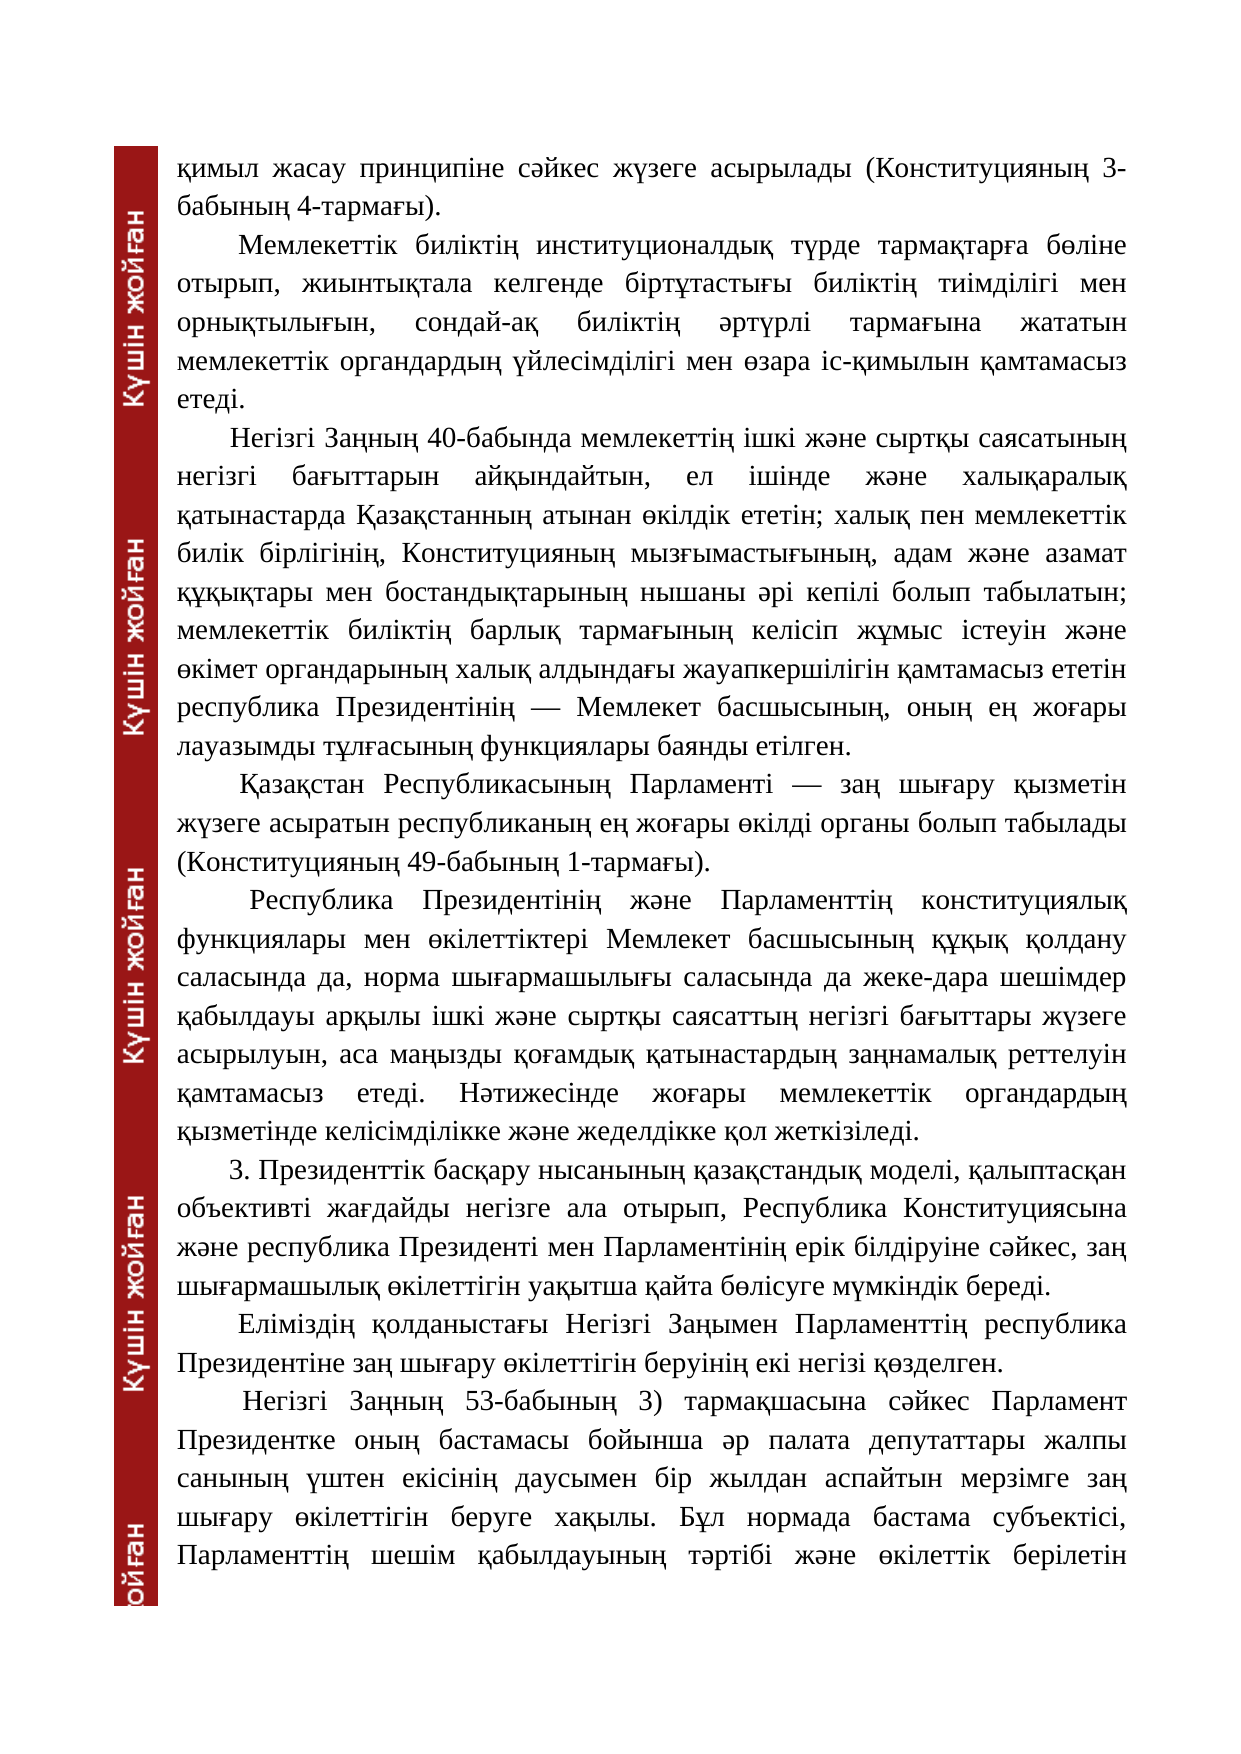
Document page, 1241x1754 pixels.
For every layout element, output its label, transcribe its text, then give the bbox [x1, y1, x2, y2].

text Республика Президентінің және Парламенттің конституциялық функциялары мен өкілеттіктері Мемлекет басшысының құқық қолдану саласында да, норма шығармашылығы саласында да жеке-дара шешімдер қабылдауы арқылы ішкі және сыртқы саясаттың негізгі бағыттары жүзеге асырылуын, аса маңызды қоғамдық қатынастардың заңнамалық реттелуін қамтамасыз етеді. Нәтижесінде жоғары мемлекеттік органдардың қызметінде келісімділікке және жеделдікке қол жеткізіледі. [112, 882, 1128, 1147]
picture [114, 1571, 158, 1606]
text Мемлекеттік биліктің институционалдық түрде тармақтарға бөліне отырып, жиынтықтала келгенде біртұтастығы биліктің тиімділігі мен орнықтылығын, сондай-ақ биліктің әртүрлі тармағына жататын мемлекеттік органдардың үйлесімділігі мен өзара іс-қимылын қамтамасыз етеді. [112, 227, 1128, 415]
picture [114, 222, 158, 227]
text 3. Президенттік басқару нысанының қазақстандық моделі, қалыптасқан объективті жағдайды негізге ала отырып, Республика Конституциясына және республика Президенті мен Парламентінің ерік білдіруіне сәйкес, заң шығармашылық өкілеттігін уақытша қайта бөлісуге мүмкіндік береді. [112, 1152, 1128, 1301]
picture [114, 1147, 158, 1152]
picture [114, 146, 158, 150]
picture [114, 1301, 158, 1306]
text Негізгі Заңның 40-бабында мемлекеттің ішкі және сыртқы саясатының негізгі бағыттарын айқындайтын, ел ішінде және халықаралық қатынастарда Қазақстанның атынан өкілдік ететін; халық пен мемлекеттік билік бірлігінің, Конституцияның мызғымастығының, адам және азамат құқықтары мен бостандықтарының нышаны әрі кепілі болып табылатын; мемлекеттік биліктің барлық тармағының келісіп жұмыс істеуін және өкімет органдарының халық алдындағы жауапкершілігін қамтамасыз ететін республика Президентінің — Мемлекет басшысының, оның ең жоғары лауазымды тұлғасының функциялары баянды етілген. [112, 420, 1128, 762]
picture [114, 415, 158, 420]
picture [114, 877, 158, 882]
text Қазақстан Республикасының Парламенті — заң шығару қызметін жүзеге асыратын республиканың ең жоғары өкілді органы болып табылады (Конституцияның 49-бабының 1-тармағы). [112, 767, 1128, 877]
picture [114, 762, 158, 767]
text Еліміздің қолданыстағы Негізгі Заңымен Парламенттің республика Президентіне заң шығару өкілеттігін беруінің екі негізі қөзделген. [112, 1306, 1128, 1378]
picture [114, 1378, 158, 1383]
